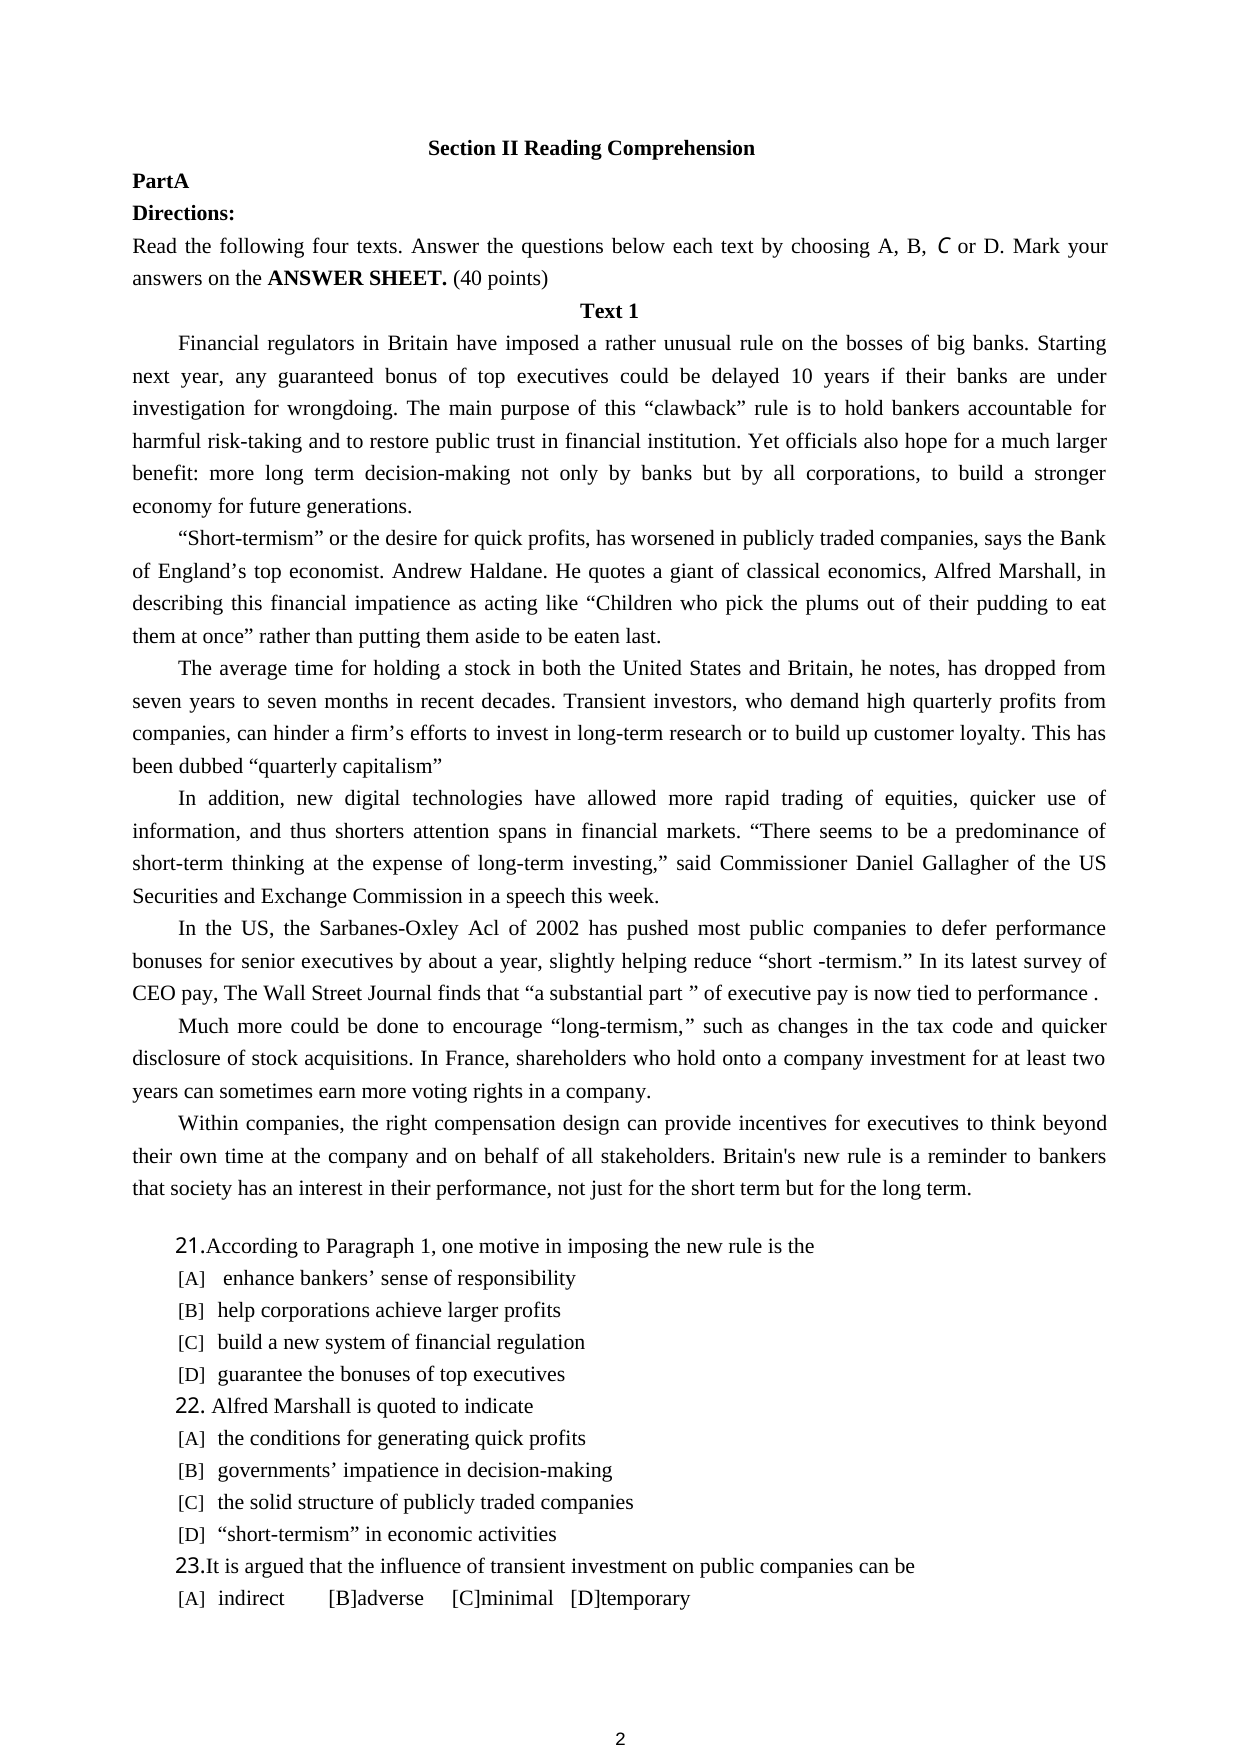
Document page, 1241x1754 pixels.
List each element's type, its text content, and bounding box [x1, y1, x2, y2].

text 21.According to Paragraph 1, one motive in imposing the new rule is the [153, 1228, 1110, 1260]
list the conditions for generating quick profits [132, 1420, 1110, 1452]
text The average time for holding a stock in both the United States and Britain, he notes, has dropped from seven years to seven months in recent decades. Transient investors, who demand high quarterly profits from companies, can hinder a firm’s efforts to invest in long-term research or to build up customer loyalty. This has been dubbed “quarterly capitalism” [132, 650, 1108, 780]
text Much more could be done to encourage “long-termism,” such as changes in the tax code and quicker disclosure of stock acquisitions. In France, shareholders who hold onto a company investment for at least two years can sometimes earn more voting rights in a company. [132, 1007, 1108, 1105]
text Read the following four texts. Answer the questions below each text by choosing A, B, C or D. Mark your answers on the ANSWER SHEET. (40 points) [132, 227, 1108, 292]
text In addition, new digital technologies have allowed more rapid trading of equities, quicker use of information, and thus shorters attention spans in financial markets. “There seems to be a predominance of short-term thinking at the expense of long-term investing,” said Commissioner Daniel Gallagher of the US Securities and Exchange Commission in a speech this week. [132, 780, 1108, 910]
list help corporations achieve larger profits [132, 1292, 1110, 1324]
list governments’ impatience in decision-making [132, 1452, 1110, 1484]
list “short-termism” in economic activities [132, 1516, 1110, 1548]
text Text 1 [580, 292, 1110, 325]
text In the US, the Sarbanes-Oxley Acl of 2002 has pushed most public companies to defer performance bonuses for senior executives by about a year, slightly helping reduce “short -termism.” In its latest survey of CEO pay, The Wall Street Journal finds that “a substantial part ” of executive pay is now tied to performance . [132, 910, 1108, 1007]
text Within companies, the right compensation design can provide incentives for executives to think beyond their own time at the company and on behalf of all stakeholders. Britain's new rule is a reminder to bankers that society has an interest in their performance, not just for the short term but for the long term. [132, 1105, 1108, 1202]
text PartA [132, 162, 1110, 195]
text “Short-termism” or the desire for quick profits, has worsened in publicly traded companies, says the Bank of England’s top economist. Andrew Haldane. He quotes a giant of classical economics, Alfred Marshall, in describing this financial impatience as acting like “Children who pick the plums out of their pudding to eat them at once” rather than putting them aside to be eaten last. [132, 520, 1108, 650]
text Financial regulators in Britain have imposed a rather unusual rule on the bosses of big banks. Starting next year, any guaranteed bonus of top executives could be delayed 10 years if their banks are under investigation for wrongdoing. The main purpose of this “clawback” rule is to hold bankers accountable for harmful risk-taking and to restore public trust in financial institution. Yet officials also hope for a much larger benefit: more long term decision-making not only by banks but by all corporations, to build a stronger economy for future generations. [132, 325, 1108, 520]
list build a new system of financial regulation [132, 1324, 1110, 1356]
text Section II Reading Comprehension [428, 130, 1110, 162]
list the solid structure of publicly traded companies [132, 1484, 1110, 1516]
text 23.It is argued that the influence of transient investment on public companies can be [153, 1548, 1110, 1579]
text Directions: [132, 195, 1110, 227]
list indirect [B]adverse [C]minimal [D]temporary [132, 1579, 1110, 1612]
list enhance bankers’ sense of responsibility [132, 1260, 1110, 1292]
list guarantee the bonuses of top executives [132, 1356, 1110, 1388]
text 22. Alfred Marshall is quoted to indicate [153, 1388, 1110, 1420]
